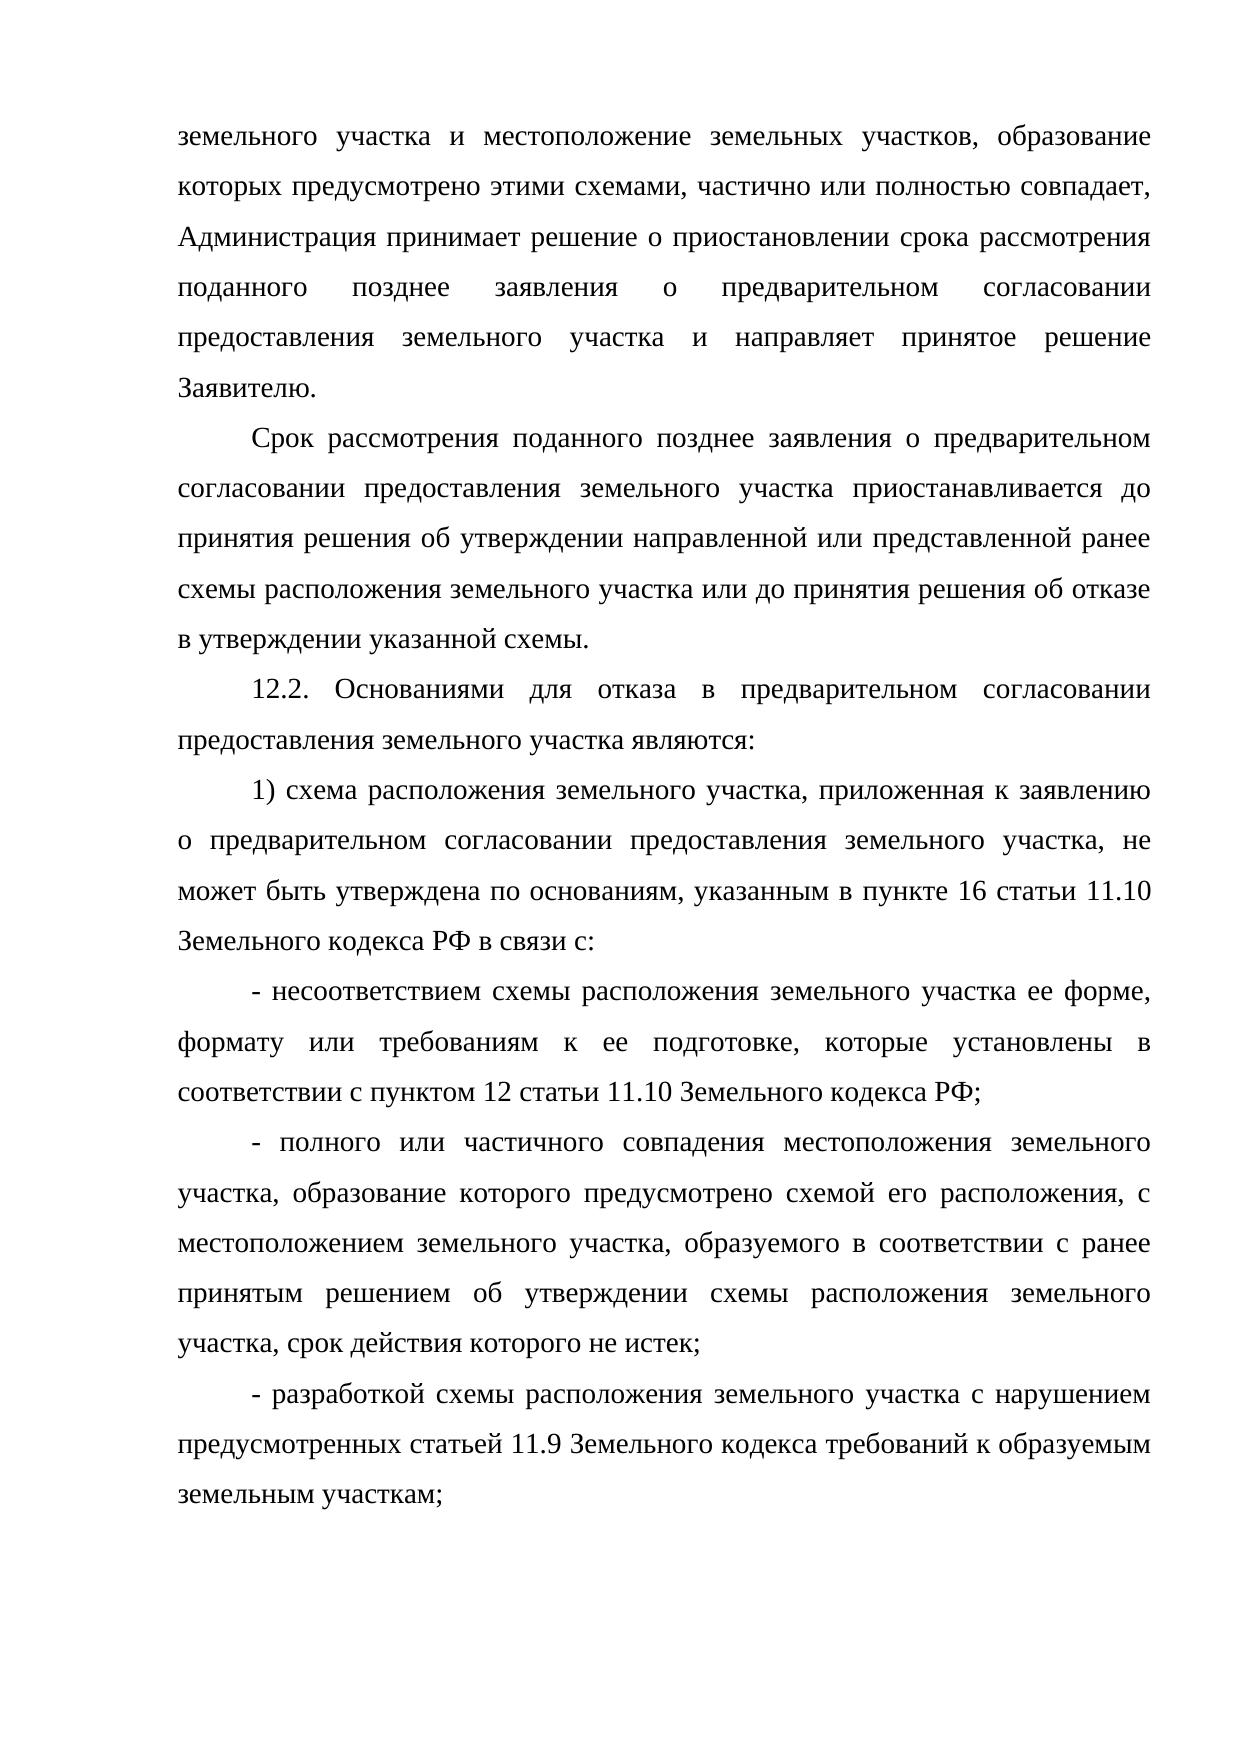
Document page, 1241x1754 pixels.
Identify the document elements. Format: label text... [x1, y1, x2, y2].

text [177, 118, 1152, 403]
text - разработкой схемы расположения земельного участка с нарушением предусмотренных статьей 11.9 Земельного кодекса требований к образуемым земельным участкам; [177, 1376, 1152, 1510]
text 1) схема расположения земельного участка, приложенная к заявлению о предварительном согласовании предоставления земельного участка, не может быть утверждена по основаниям, указанным в пункте 16 статьи 11.10 Земельного кодекса РФ в связи с: [177, 772, 1152, 957]
text - несоответствием схемы расположения земельного участка ее форме, формату или требованиям к ее подготовке, которые установлены в соответствии с пунктом 12 статьи 11.10 Земельного кодекса РФ; [177, 973, 1152, 1108]
text - полного или частичного совпадения местоположения земельного участка, образование которого предусмотрено схемой его расположения, с местоположением земельного участка, образуемого в соответствии с ранее принятым решением об утверждении схемы расположения земельного участка, срок действия которого не истек; [177, 1124, 1152, 1359]
list 12.2. Основаниями для отказа в предварительном согласовании предоставления земельного участка являются: [177, 672, 1152, 755]
text Срок рассмотрения поданного позднее заявления о предварительном согласовании предоставления земельного участка приостанавливается до принятия решения об утверждении направленной или представленной ранее схемы расположения земельного участка или до принятия решения об отказе в утверждении указанной схемы. [177, 420, 1152, 655]
